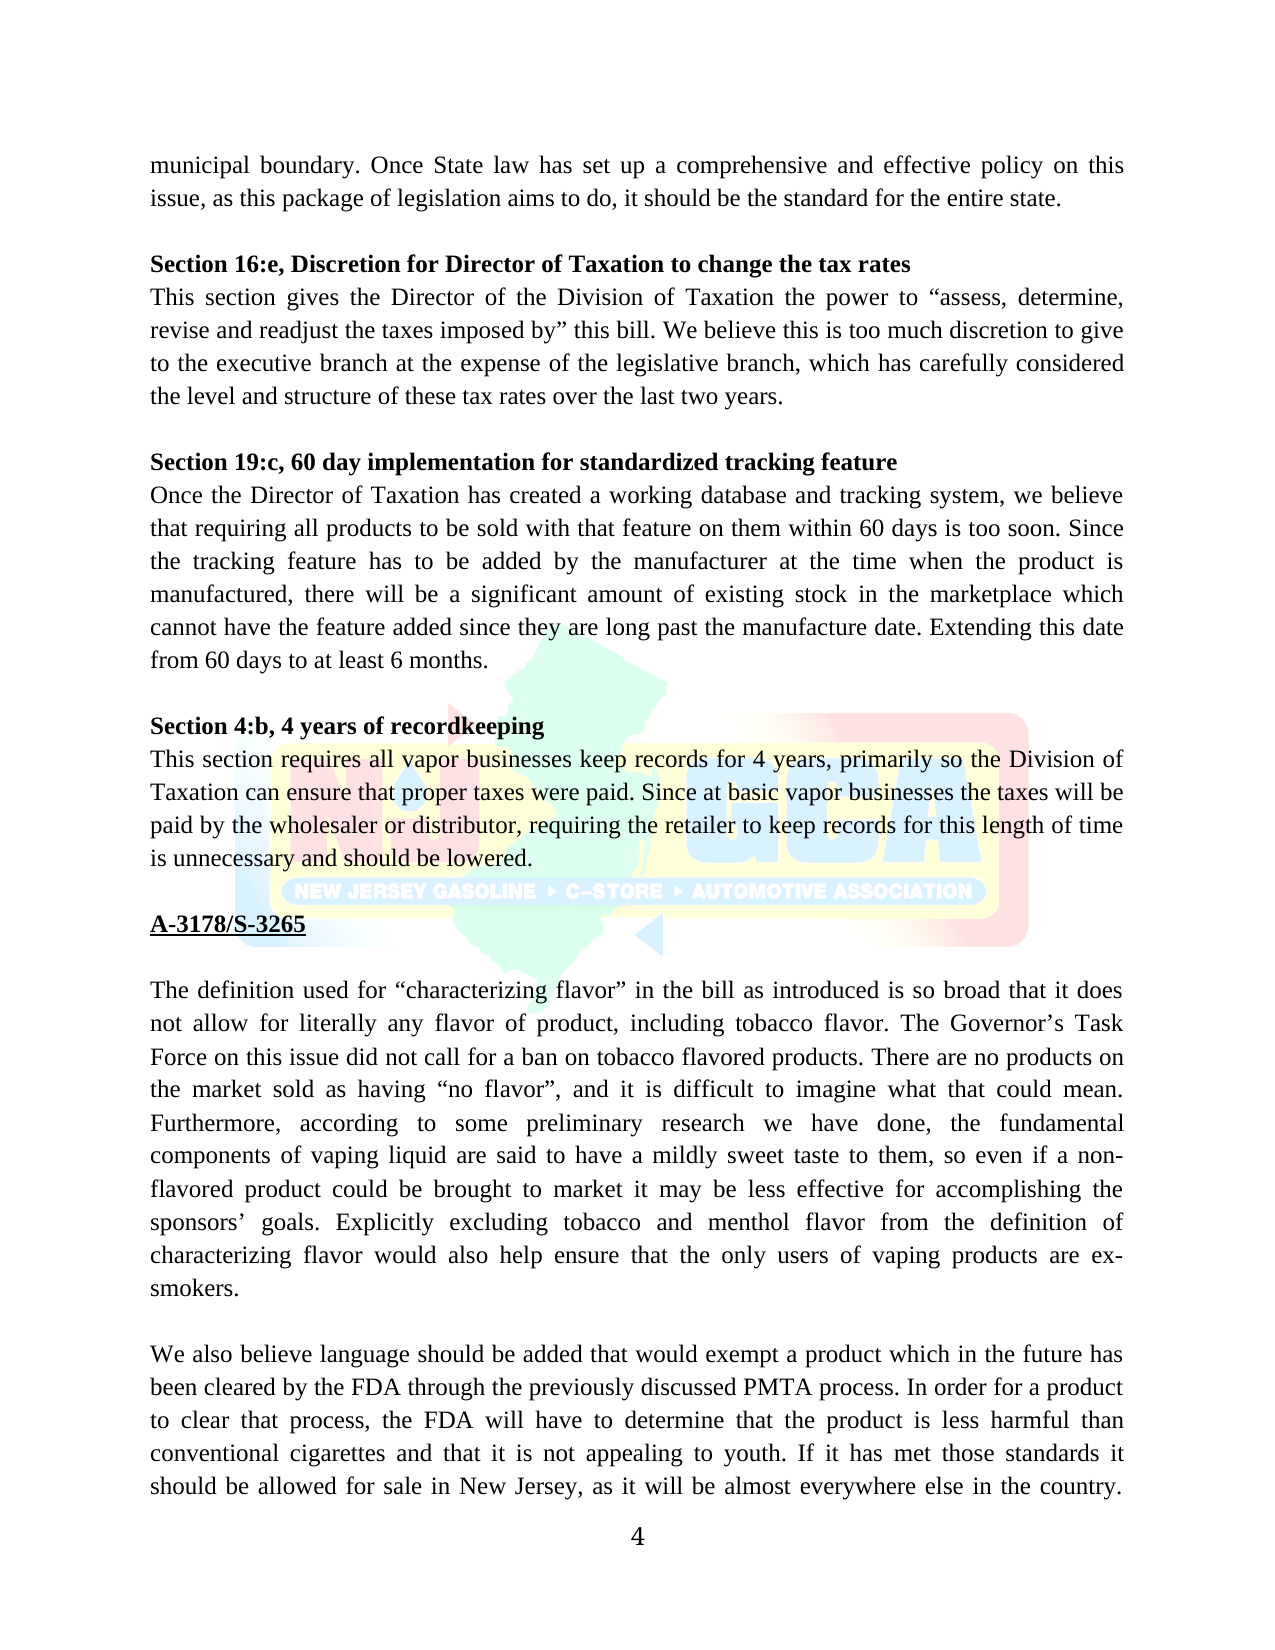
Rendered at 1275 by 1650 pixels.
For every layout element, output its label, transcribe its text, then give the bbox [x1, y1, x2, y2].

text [150, 1339, 1125, 1499]
text This section requires all vapor businesses keep records for 4 years, primarily so the Division of Taxation can ensure that proper taxes were paid. Since at basic vapor businesses the taxes will be paid by the wholesaler or distributor, requiring the retailer to keep records for this length of time is unnecessary and should be lowered. [150, 744, 1125, 872]
text Once the Director of Taxation has created a working database and tracking system, we believe that requiring all products to be sold with that feature on them within 60 days is too soon. Since the tracking feature has to be added by the manufacturer at the time when the product is manufactured, there will be a significant amount of existing stock in the marketplace which cannot have the feature added since they are long past the manufacture date. Extending this date from 60 days to at least 6 months. [150, 480, 1125, 674]
text A-3178/S-3265 [150, 909, 1125, 938]
text Section 19:c, 60 day implementation for standardized tracking feature [150, 447, 1125, 476]
text This section gives the Director of the Division of Taxation the power to “assess, determine, revise and readjust the taxes imposed by” this bill. We believe this is too much discretion to give to the executive branch at the expense of the legislative branch, which has carefully considered the level and structure of these tax rates over the last two years. [150, 282, 1125, 410]
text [150, 150, 1125, 212]
text Section 16:e, Discretion for Director of Taxation to change the tax rates [150, 249, 1125, 278]
text Section 4:b, 4 years of recordkeeping [150, 711, 1125, 740]
text The definition used for “characterizing flavor” in the bill as introduced is so broad that it does not allow for literally any flavor of product, including tobacco flavor. The Governor’s Task Force on this issue did not call for a ban on tobacco flavored products. There are no products on the market sold as having “no flavor”, and it is difficult to imagine what that could mean. Furthermore, according to some preliminary research we have done, the fundamental components of vaping liquid are said to have a mildly sweet taste to them, so even if a non-flavored product could be brought to market it may be less effective for accomplishing the sponsors’ goals. Explicitly excluding tobacco and menthol flavor from the definition of characterizing flavor would also help ensure that the only users of vaping products are ex-smokers. [150, 976, 1125, 1301]
